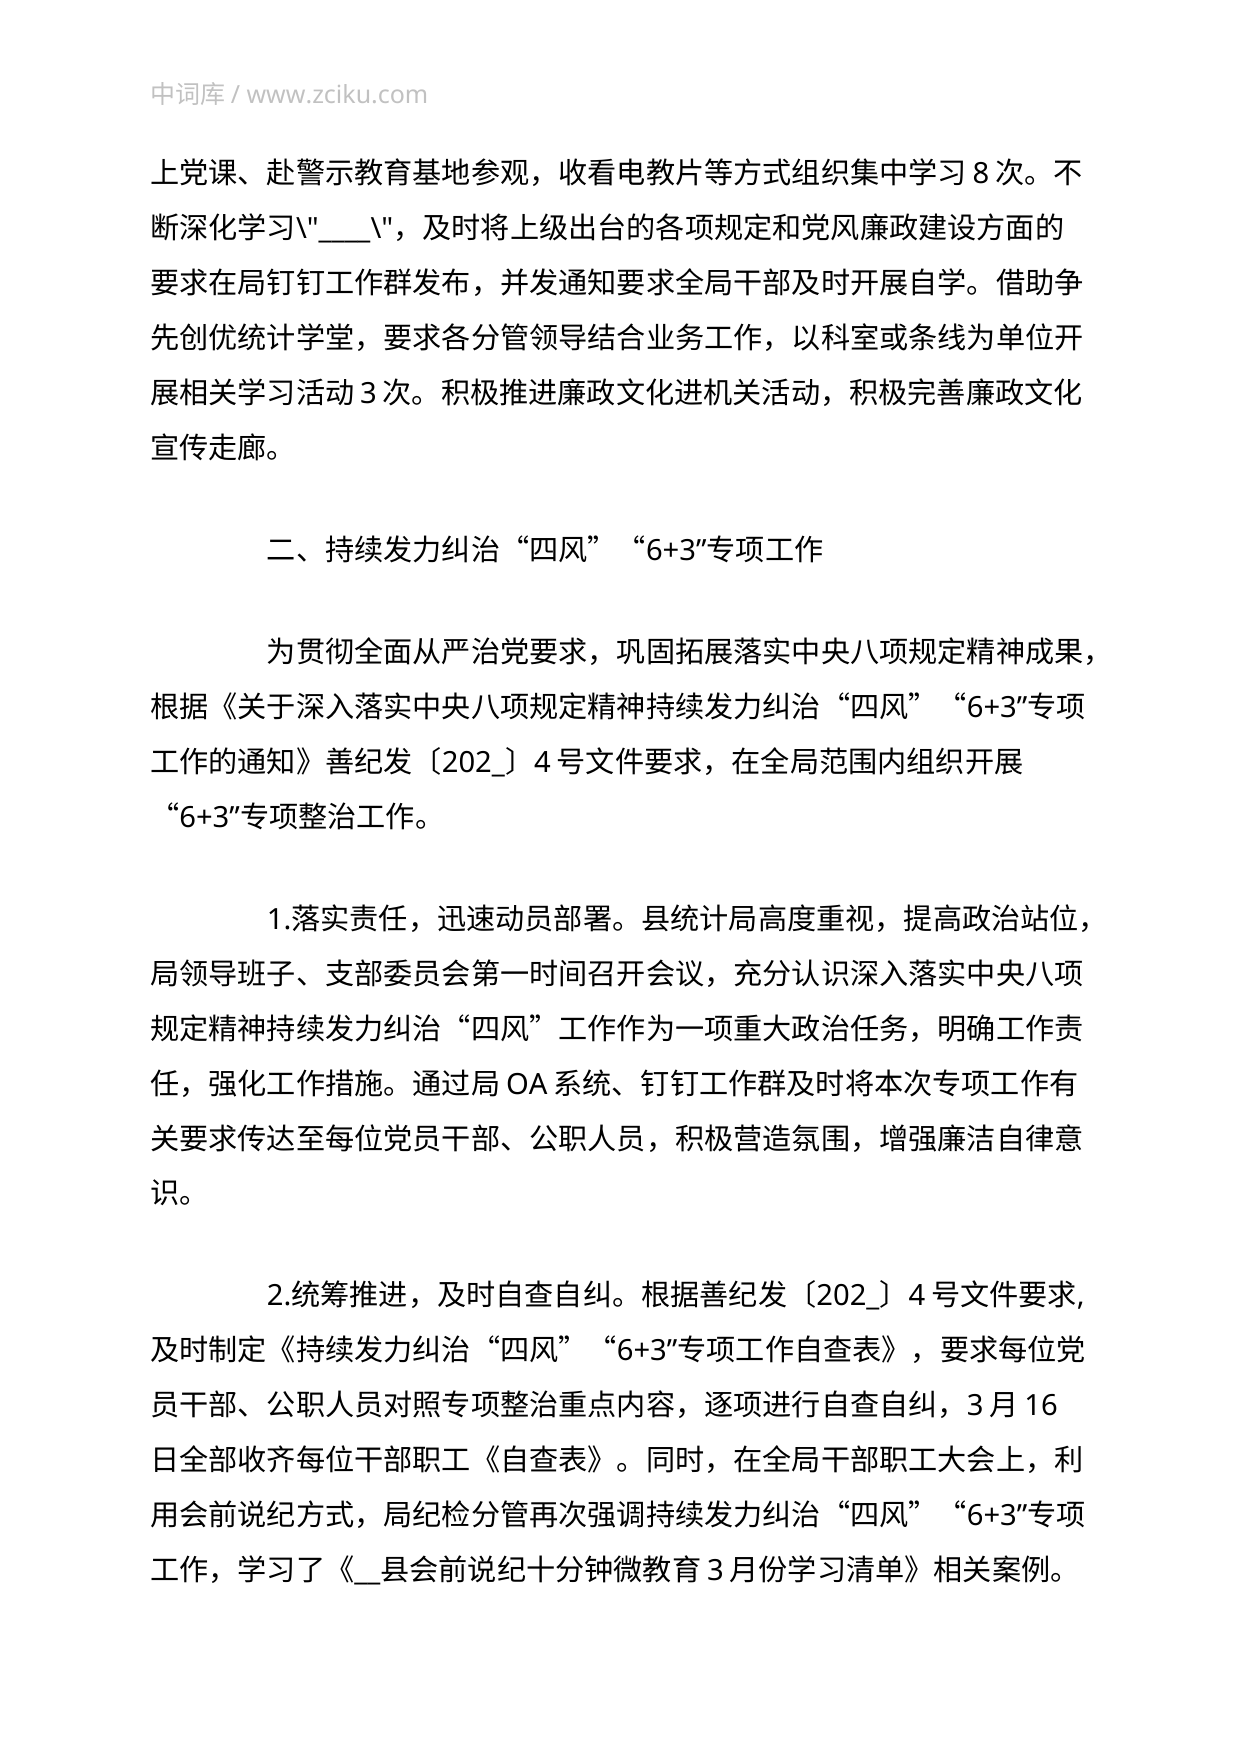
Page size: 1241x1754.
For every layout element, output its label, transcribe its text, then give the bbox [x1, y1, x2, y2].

text 二、持续发力纠治“四风”“6+3”专项工作 [150, 527, 1090, 569]
text 2.统筹推进，及时自查自纠。根据善纪发〔202_〕4号文件要求,及时制定《持续发力纠治“四风”“6+3”专项工作自查表》，要求每位党员干部、公职人员对照专项整治重点内容，逐项进行自查自纠，3月16日全部收齐每位干部职工《自查表》。同时，在全局干部职工大会上，利用会前说纪方式，局纪检分管再次强调持续发力纠治“四风”“6+3”专项工作，学习了《__县会前说纪十分钟微教育3月份学习清单》相关案例。 [150, 1272, 1090, 1589]
text 1.落实责任，迅速动员部署。县统计局高度重视，提高政治站位，局领导班子、支部委员会第一时间召开会议，充分认识深入落实中央八项规定精神持续发力纠治“四风”工作作为一项重大政治任务，明确工作责任，强化工作措施。通过局OA系统、钉钉工作群及时将本次专项工作有关要求传达至每位党员干部、公职人员，积极营造氛围，增强廉洁自律意识。 [150, 895, 1090, 1212]
text 为贯彻全面从严治党要求，巩固拓展落实中央八项规定精神成果，根据《关于深入落实中央八项规定精神持续发力纠治“四风”“6+3”专项工作的通知》善纪发〔202_〕4号文件要求，在全局范围内组织开展“6+3”专项整治工作。 [150, 628, 1090, 836]
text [150, 150, 1090, 467]
